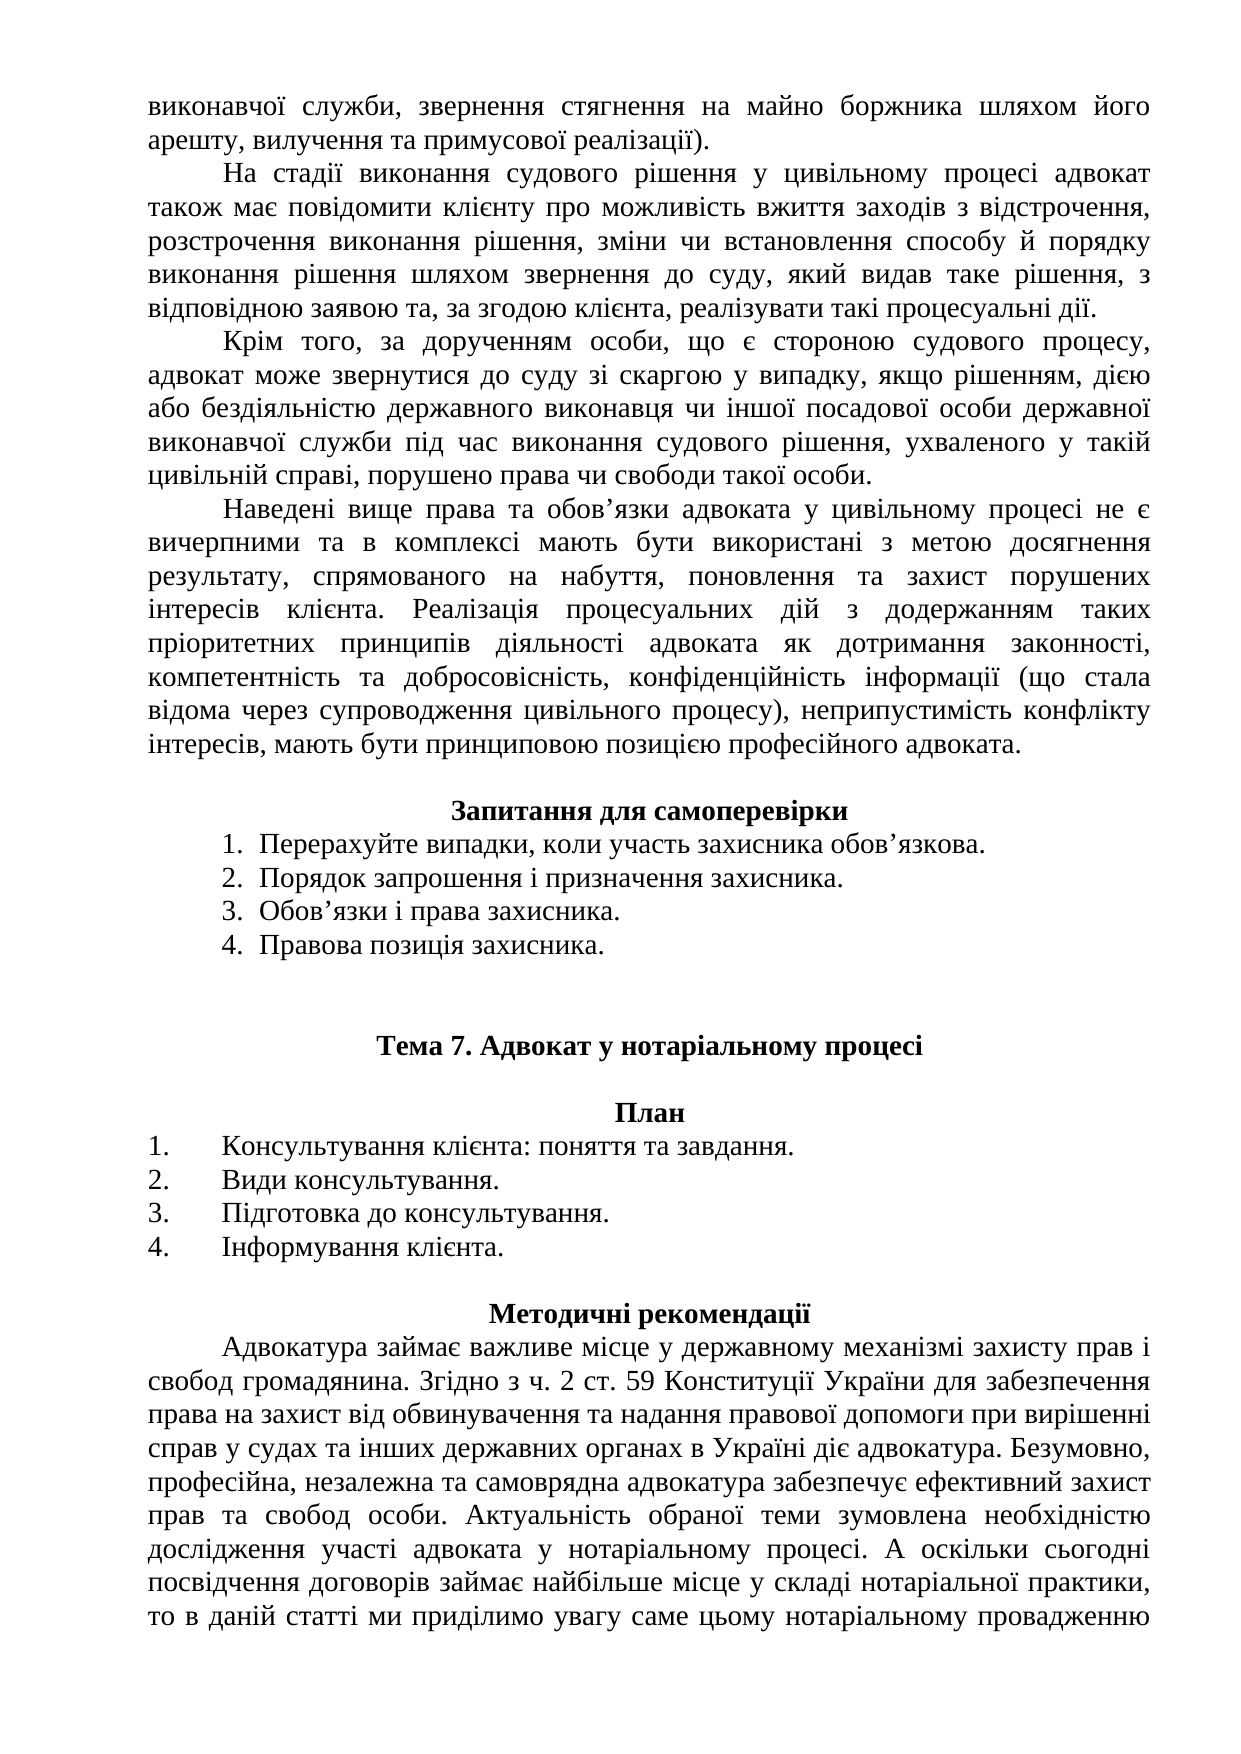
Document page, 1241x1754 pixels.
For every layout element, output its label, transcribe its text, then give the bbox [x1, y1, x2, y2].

text Тема 7. Адвокат у нотаріальному процесі [148, 1028, 1152, 1061]
list Правова позиція захисника. [221, 927, 1152, 961]
list Інформування клієнта. [148, 1229, 1152, 1262]
list Підготовка до консультування. [148, 1195, 1152, 1229]
list Консультування клієнта: поняття та завдання. [148, 1128, 1152, 1162]
list Види консультування. [148, 1162, 1152, 1195]
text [148, 1329, 1152, 1631]
text Запитання для самоперевірки [148, 793, 1152, 826]
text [148, 88, 1152, 156]
text Наведені вище права та обов’язки адвоката у цивільному процесі не є вичерпними та в комплексі мають бути використані з метою досягнення результату, спрямованого на набуття, поновлення та захист порушених інтересів клієнта. Реалізація процесуальних дій з додержанням таких пріоритетних принципів діяльності адвоката як дотримання законності, компетентність та добросовісність, конфіденційність інформації (що стала відома через супроводження цивільного процесу), неприпустимість конфлікту інтересів, мають бути принциповою позицією професійного адвоката. [148, 491, 1152, 759]
text План [148, 1095, 1152, 1128]
text На стадії виконання судового рішення у цивільному процесі адвокат також має повідомити клієнту про можливість вжиття заходів з відстрочення, розстрочення виконання рішення, зміни чи встановлення способу й порядку виконання рішення шляхом звернення до суду, який видав таке рішення, з відповідною заявою та, за згодою клієнта, реалізувати такі процесуальні дії. [148, 156, 1152, 323]
list Перерахуйте випадки, коли участь захисника обов’язкова. [221, 826, 1152, 860]
list Порядок запрошення і призначення захисника. [221, 860, 1152, 893]
text Методичні рекомендації [148, 1296, 1152, 1329]
list Обов’язки і права захисника. [221, 893, 1152, 927]
text Крім того, за дорученням особи, що є стороною судового процесу, адвокат може звернутися до суду зі скаргою у випадку, якщо рішенням, дією або бездіяльністю державного виконавця чи іншої посадової особи державної виконавчої служби під час виконання судового рішення, ухваленого у такій цивільній справі, порушено права чи свободи такої особи. [148, 323, 1152, 491]
